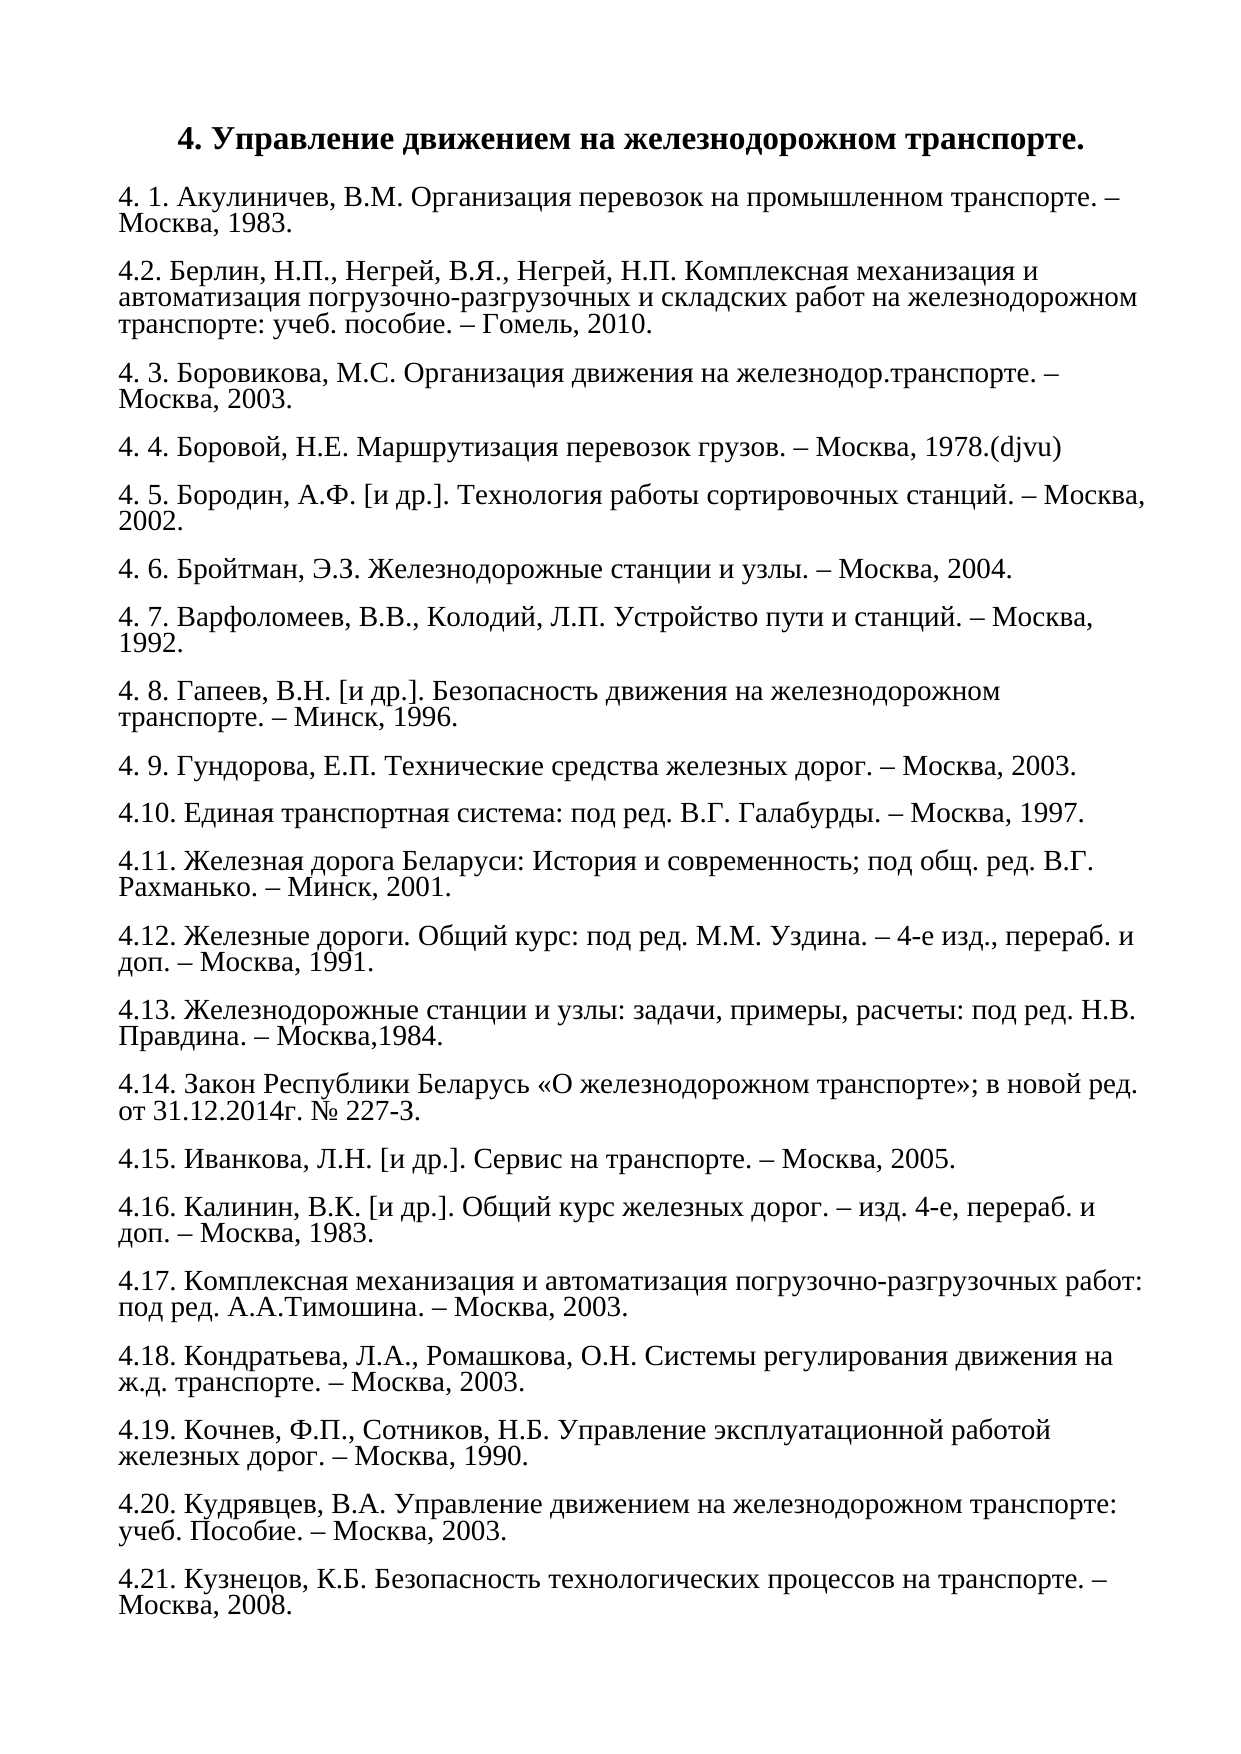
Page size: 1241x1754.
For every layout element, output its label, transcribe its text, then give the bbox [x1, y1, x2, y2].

text 4.12. Железные дороги. Общий курс: под ред. М.М. Уздина. – 4-е изд., перераб. и доп. – Москва, 1991. [118, 923, 1152, 977]
text 4. Управление движением на железнодорожном транспорте. [177, 118, 1152, 156]
text 4. 5. Бородин, А.Ф. [и др.]. Технология работы сортировочных станций. – Москва, 2002. [118, 483, 1152, 536]
text 4.17. Комплексная механизация и автоматизация погрузочно-разгрузочных работ: под ред. А.А.Тимошина. – Москва, 2003. [118, 1269, 1152, 1323]
text 4. 3. Боровикова, М.С. Организация движения на железнодор.транспорте. – Москва, 2003. [118, 361, 1152, 414]
text 4. 6. Бройтман, Э.З. Железнодорожные станции и узлы. – Москва, 2004. [118, 557, 1152, 584]
text 4. 7. Варфоломеев, В.В., Колодий, Л.П. Устройство пути и станций. – Москва, 1992. [118, 605, 1152, 658]
text 4.16. Калинин, В.К. [и др.]. Общий курс железных дорог. – изд. 4-е, перераб. и доп. – Москва, 1983. [118, 1194, 1152, 1248]
text 4.2. Берлин, Н.П., Негрей, В.Я., Негрей, Н.П. Комплексная механизация и автоматизация погрузочно-разгрузочных и складских работ на железнодорожном транспорте: учеб. пособие. – Гомель, 2010. [118, 259, 1152, 340]
text 4. 4. Боровой, Н.Е. Маршрутизация перевозок грузов. – Москва, 1978.(djvu) [118, 435, 1152, 462]
text 4.21. Кузнецов, К.Б. Безопасность технологических процессов на транспорте. – Москва, 2008. [118, 1567, 1152, 1621]
text 4.18. Кондратьева, Л.А., Ромашкова, О.Н. Системы регулирования движения на ж.д. транспорте. – Москва, 2003. [118, 1343, 1152, 1397]
text 4.19. Кочнев, Ф.П., Сотников, Н.Б. Управление эксплуатационной работой железных дорог. – Москва, 1990. [118, 1418, 1152, 1472]
text 4. 1. Акулиничев, В.М. Организация перевозок на промышленном транспорте. – Москва, 1983. [118, 185, 1152, 238]
text 4.15. Иванкова, Л.Н. [и др.]. Сервис на транспорте. – Москва, 2005. [118, 1147, 1152, 1174]
text 4.10. Единая транспортная система: под ред. В.Г. Галабурды. – Москва, 1997. [118, 801, 1152, 828]
text 4.13. Железнодорожные станции и узлы: задачи, примеры, расчеты: под ред. Н.В. Правдина. – Москва,1984. [118, 998, 1152, 1052]
text 4.20. Кудрявцев, В.А. Управление движением на железнодорожном транспорте: учеб. Пособие. – Москва, 2003. [118, 1492, 1152, 1546]
text 4.11. Железная дорога Беларуси: История и современность; под общ. ред. В.Г. Рахманько. – Минск, 2001. [118, 849, 1152, 903]
text 4. 8. Гапеев, В.Н. [и др.]. Безопасность движения на железнодорожном транспорте. – Минск, 1996. [118, 679, 1152, 733]
text 4.14. Закон Республики Беларусь «О железнодорожном транспорте»; в новой ред. от 31.12.2014г. № 227-З. [118, 1072, 1152, 1126]
text 4. 9. Гундорова, Е.П. Технические средства железных дорог. – Москва, 2003. [118, 754, 1152, 781]
